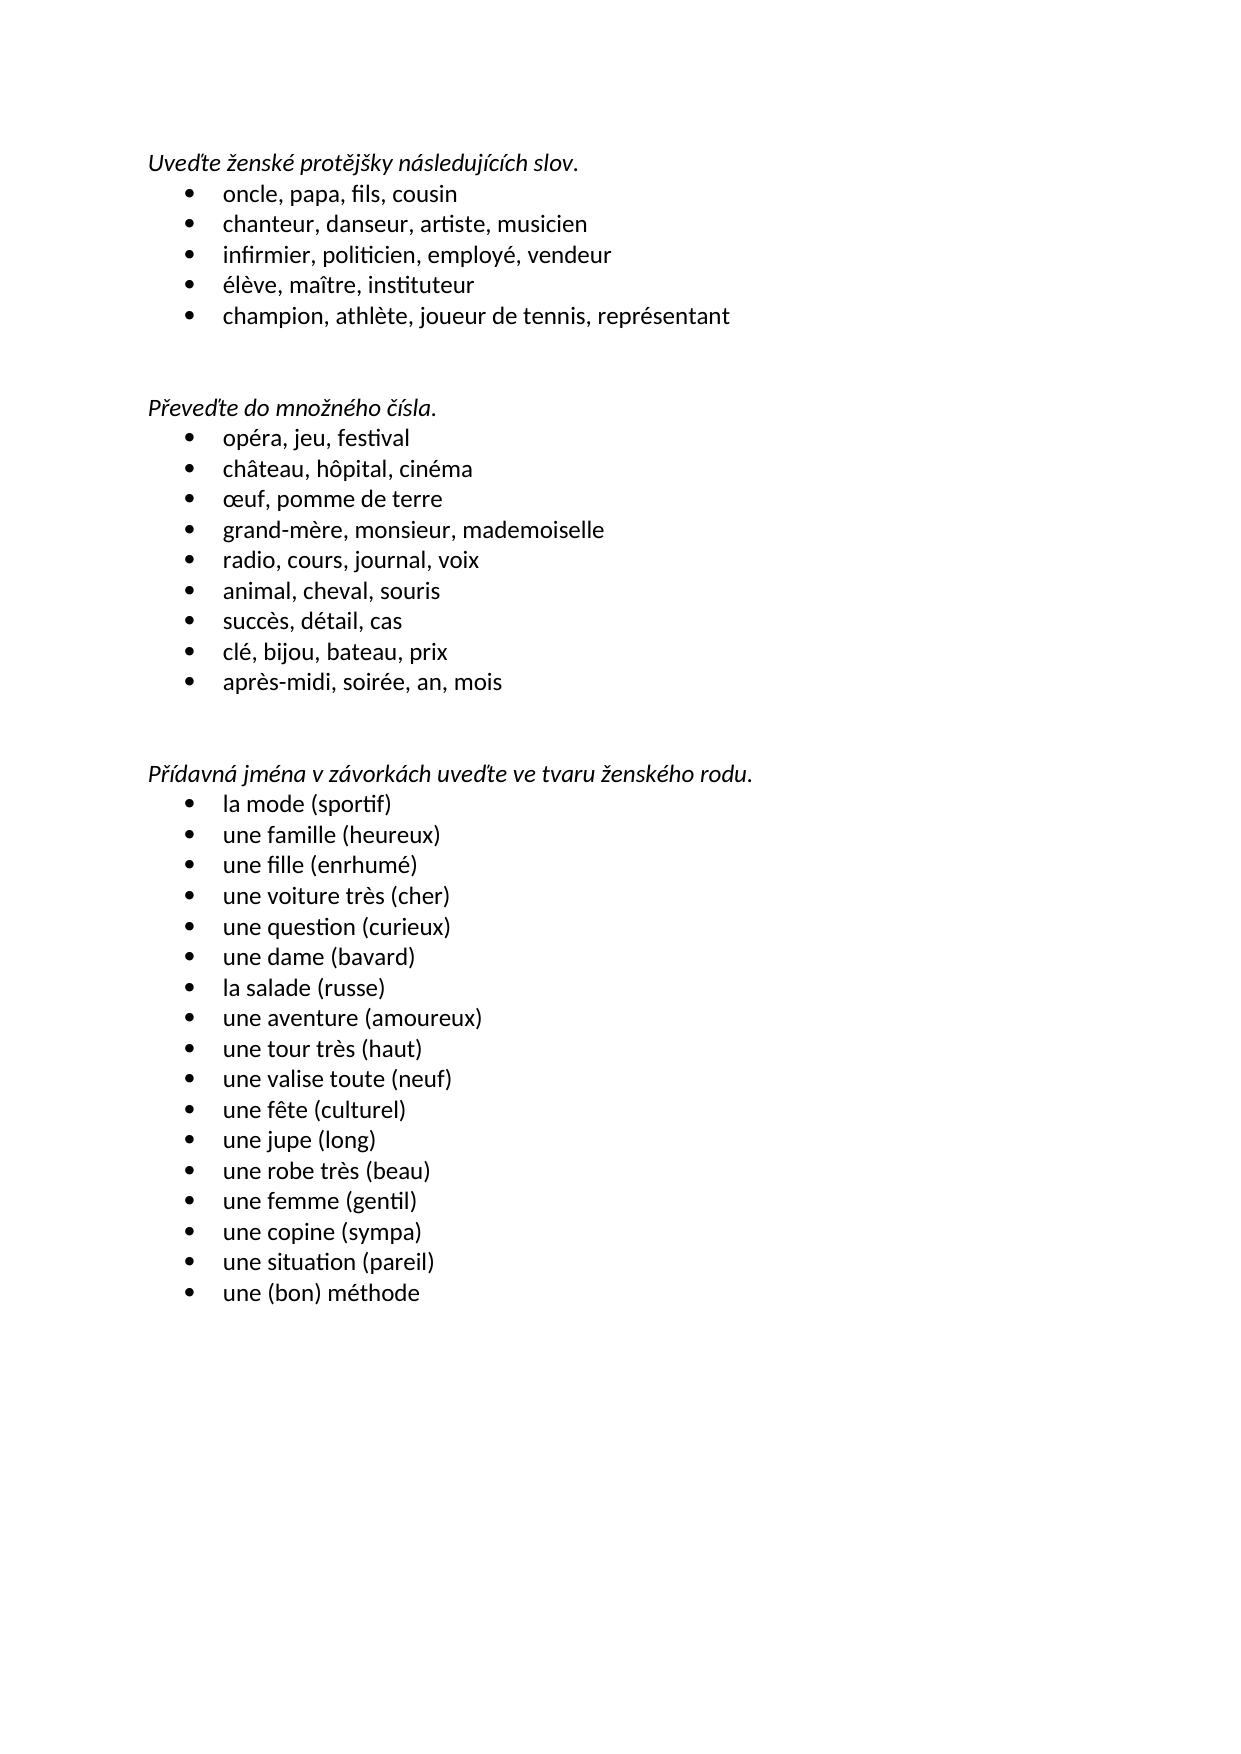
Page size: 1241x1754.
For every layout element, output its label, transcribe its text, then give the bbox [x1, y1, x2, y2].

text Uveďte ženské protějšky následujících slov. [148, 148, 1093, 178]
list une voiture très (cher) [185, 880, 1093, 911]
list radio, cours, journal, voix [185, 544, 1093, 575]
list succès, détail, cas [185, 605, 1093, 636]
list une jupe (long) [185, 1124, 1093, 1155]
list animal, cheval, souris [185, 575, 1093, 605]
list une aventure (amoureux) [185, 1002, 1093, 1033]
list une (bon) méthode [185, 1277, 1093, 1307]
list oncle, papa, fils, cousin [185, 178, 1093, 209]
list une fille (enrhumé) [185, 849, 1093, 880]
list champion, athlète, joueur de tennis, représentant [185, 300, 1093, 331]
list la mode (sportif) [185, 788, 1093, 819]
list une question (curieux) [185, 911, 1093, 941]
list élève, maître, instituteur [185, 270, 1093, 300]
list infirmier, politicien, employé, vendeur [185, 239, 1093, 270]
list une tour très (haut) [185, 1033, 1093, 1063]
list œuf, pomme de terre [185, 483, 1093, 514]
text Přídavná jména v závorkách uveďte ve tvaru ženského rodu. [148, 758, 1093, 788]
list une famille (heureux) [185, 819, 1093, 849]
list opéra, jeu, festival [185, 422, 1093, 453]
list une fête (culturel) [185, 1094, 1093, 1124]
list chanteur, danseur, artiste, musicien [185, 209, 1093, 239]
list une robe très (beau) [185, 1155, 1093, 1185]
text Převeďte do množného čísla. [148, 392, 1093, 422]
list une dame (bavard) [185, 941, 1093, 972]
list après-midi, soirée, an, mois [185, 666, 1093, 697]
list clé, bijou, bateau, prix [185, 636, 1093, 666]
list grand-mère, monsieur, mademoiselle [185, 514, 1093, 544]
list la salade (russe) [185, 972, 1093, 1002]
list château, hôpital, cinéma [185, 453, 1093, 483]
list une valise toute (neuf) [185, 1063, 1093, 1094]
list une situation (pareil) [185, 1246, 1093, 1277]
list une femme (gentil) [185, 1185, 1093, 1216]
list une copine (sympa) [185, 1216, 1093, 1246]
